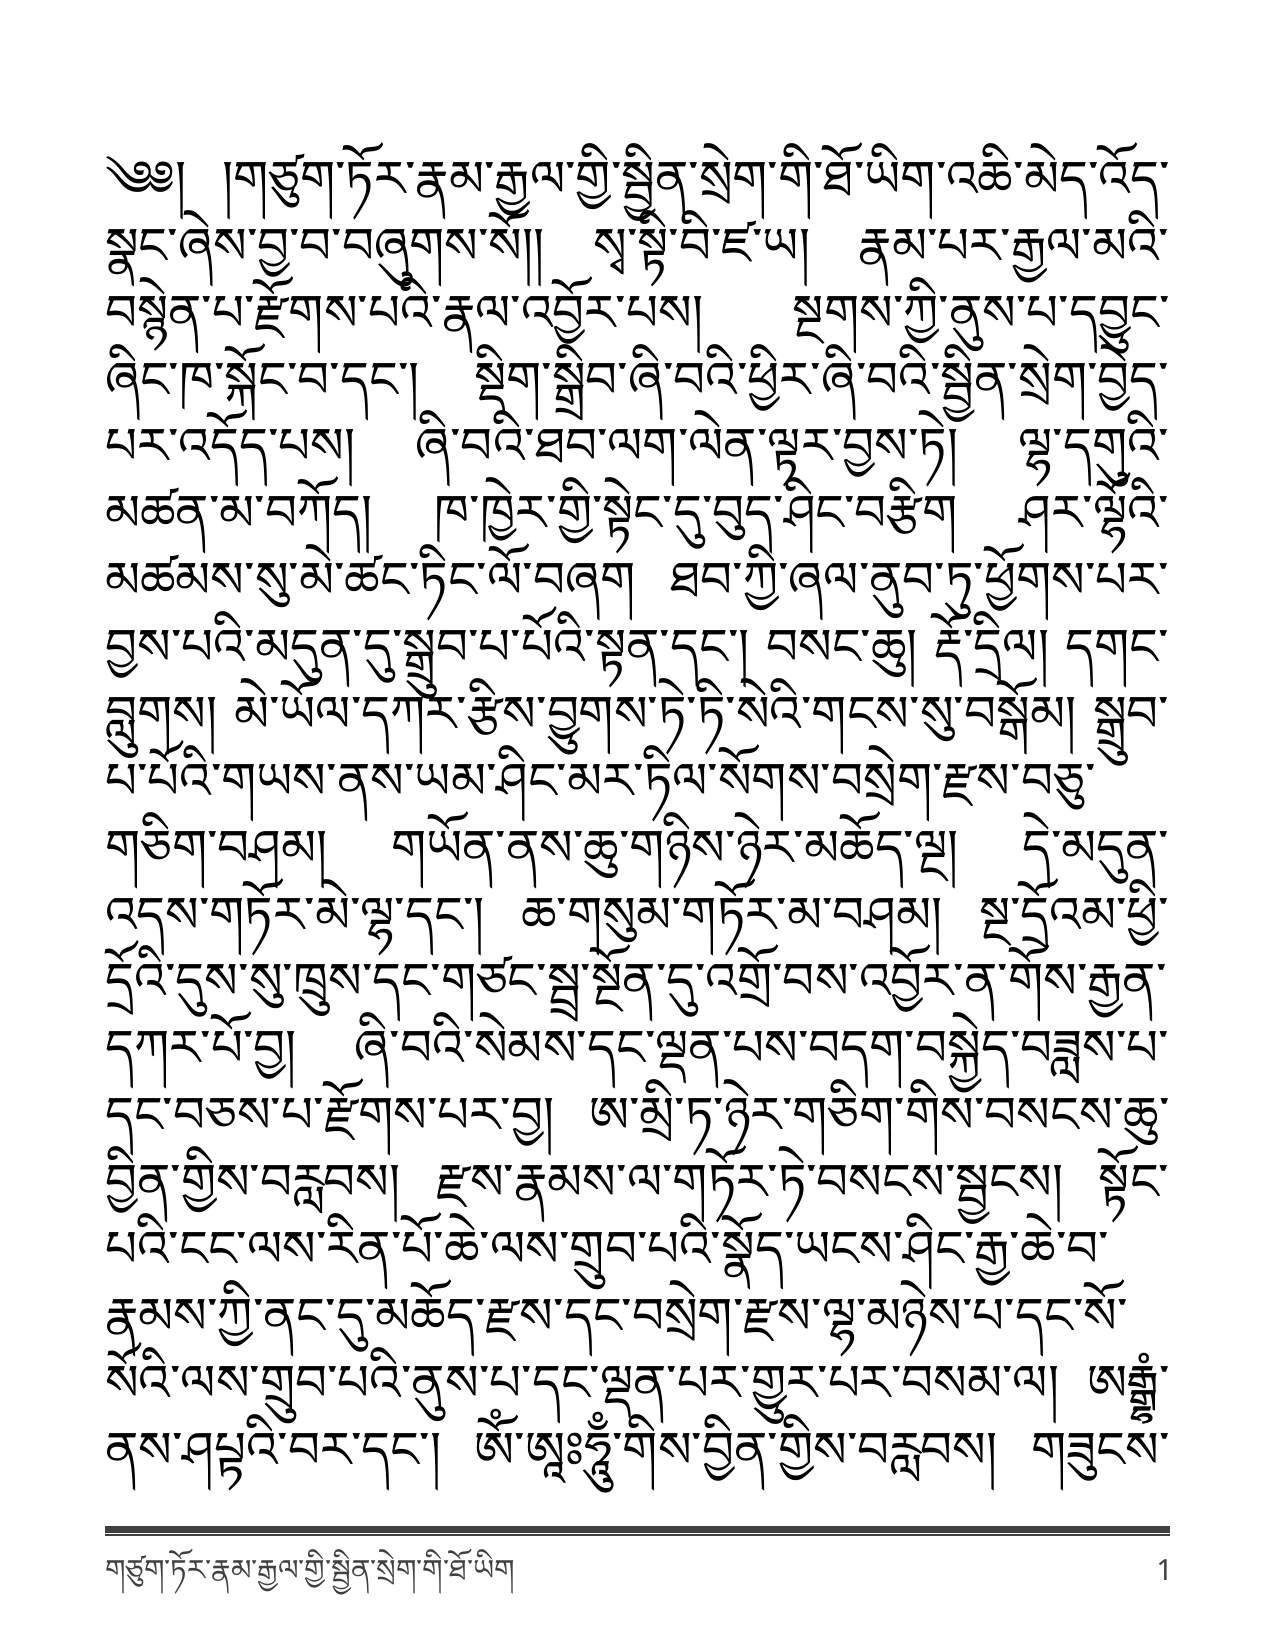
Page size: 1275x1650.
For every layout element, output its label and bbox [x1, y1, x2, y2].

text [105, 150, 1170, 1479]
